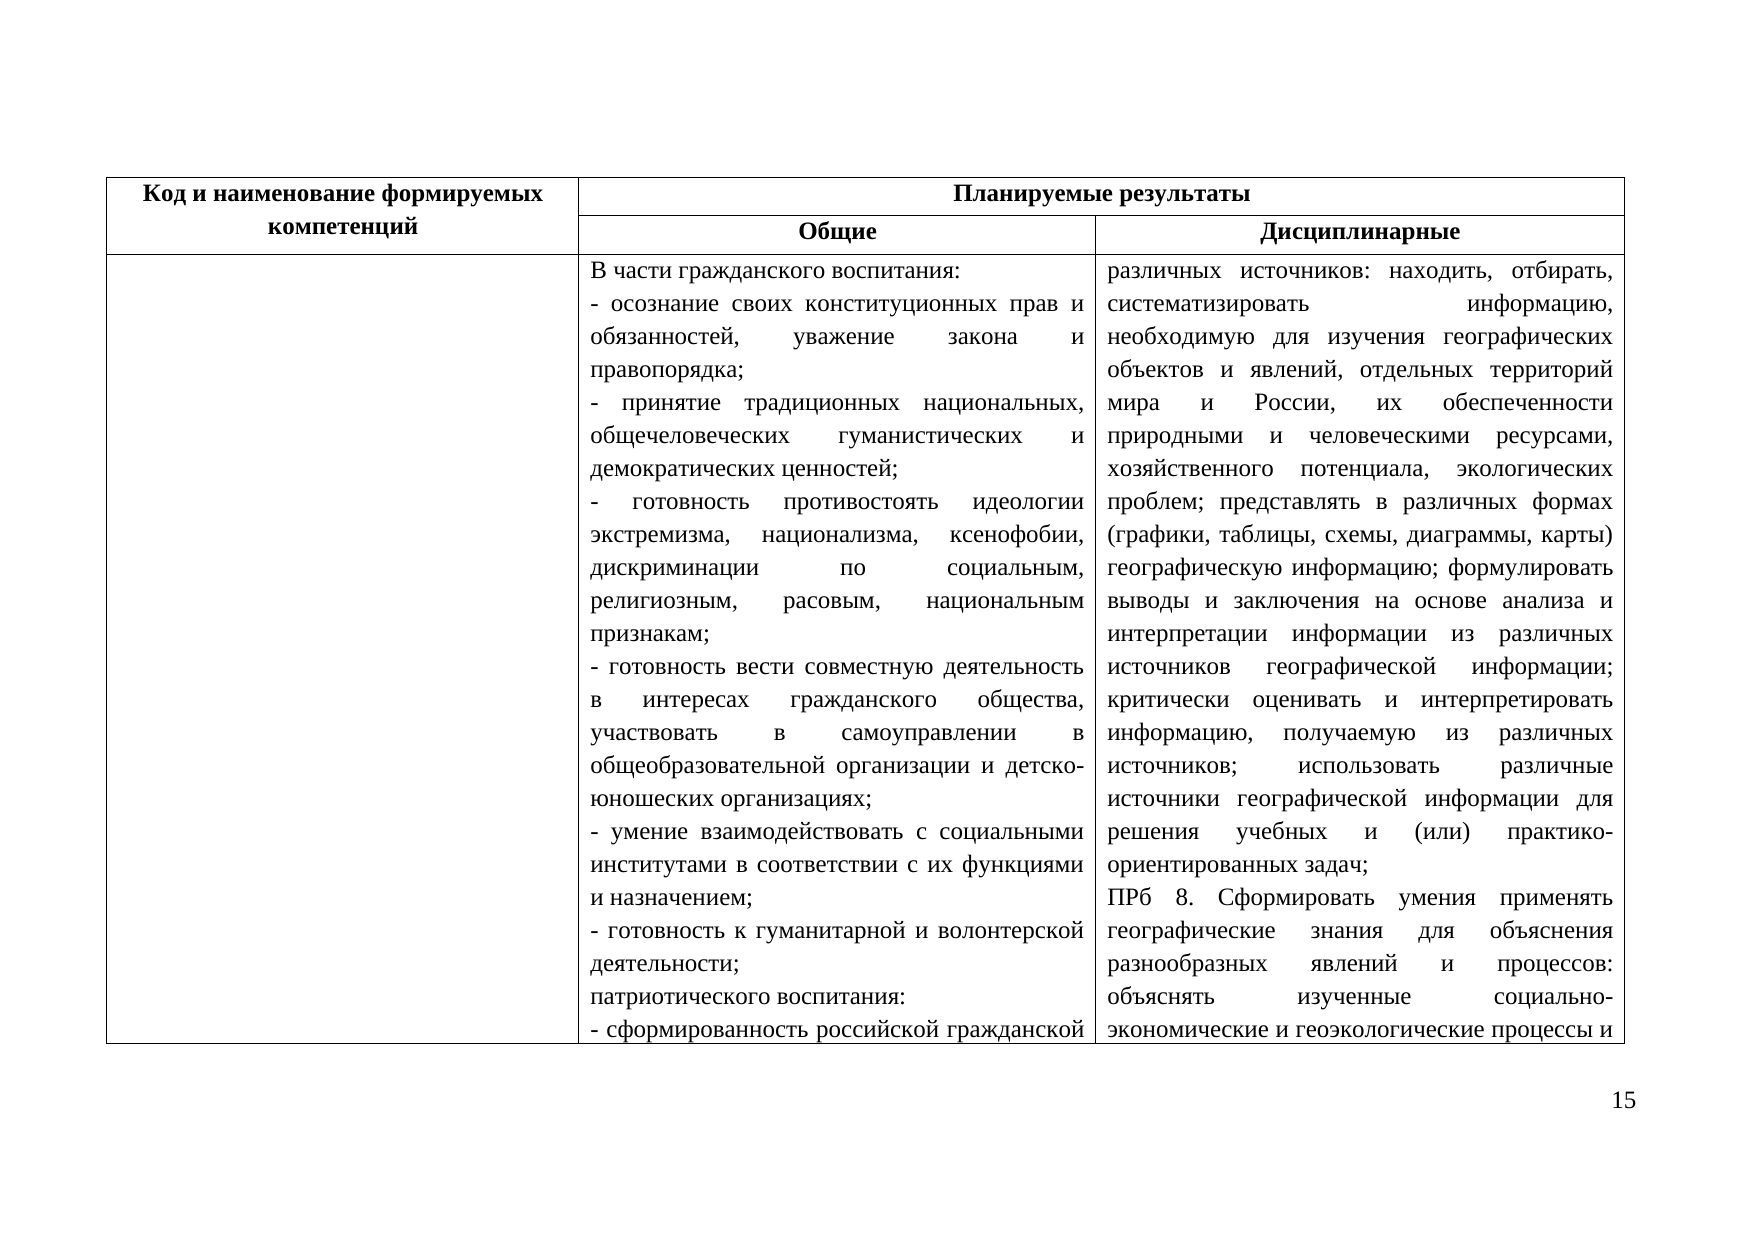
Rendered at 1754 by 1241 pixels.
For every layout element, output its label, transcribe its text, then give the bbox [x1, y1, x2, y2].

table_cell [579, 255, 1095, 1043]
table_header Планируемые результаты [579, 178, 1624, 215]
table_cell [107, 255, 578, 1043]
table_cell Дисциплинарные [1096, 216, 1624, 254]
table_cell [1096, 255, 1624, 1043]
table_cell Общие [579, 216, 1095, 254]
table_header Код и наименование формируемых компетенций [107, 178, 578, 254]
